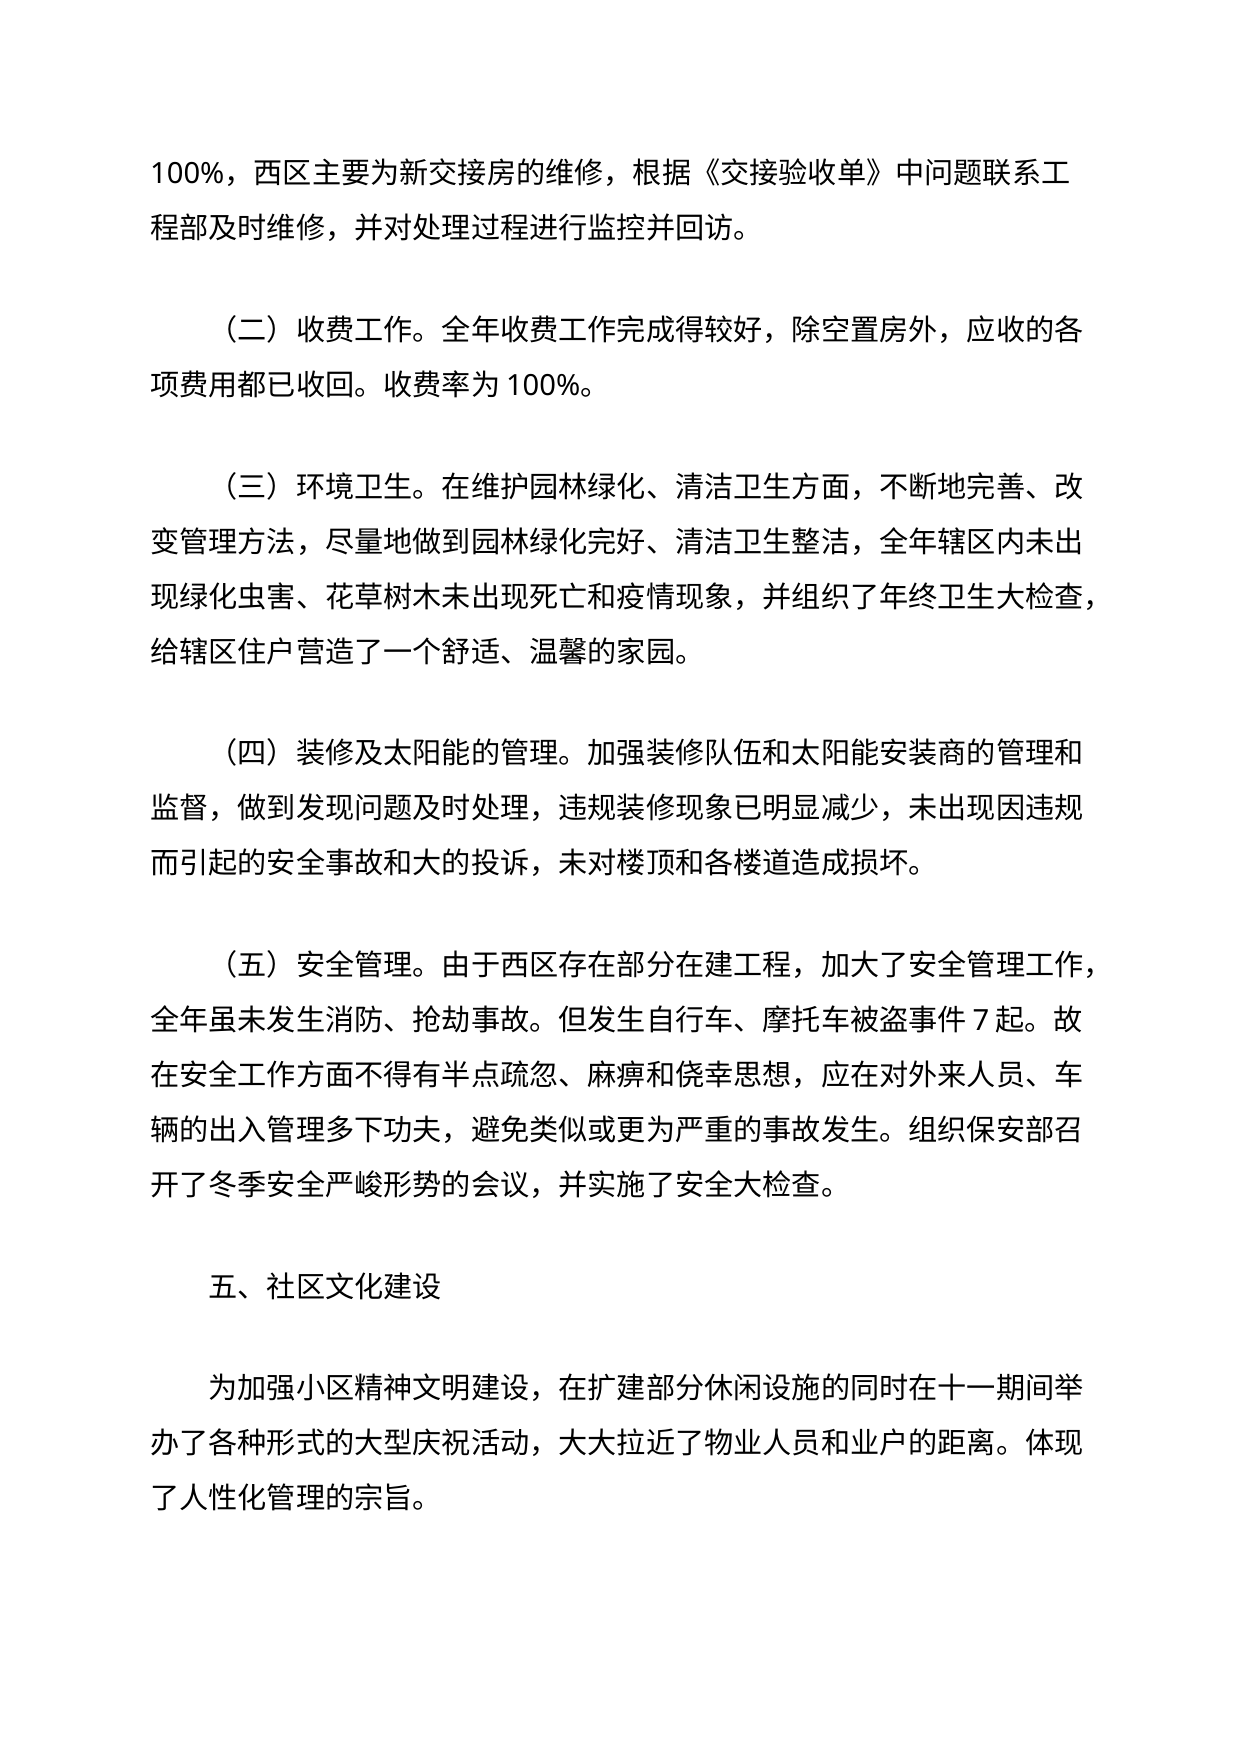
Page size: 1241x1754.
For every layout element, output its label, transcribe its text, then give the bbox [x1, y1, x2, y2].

text 为加强小区精神文明建设，在扩建部分休闲设施的同时在十一期间举办了各种形式的大型庆祝活动，大大拉近了物业人员和业户的距离。体现了人性化管理的宗旨。 [150, 1365, 1090, 1517]
text （三）环境卫生。在维护园林绿化、清洁卫生方面，不断地完善、改变管理方法，尽量地做到园林绿化完好、清洁卫生整洁，全年辖区内未出现绿化虫害、花草树木未出现死亡和疫情现象，并组织了年终卫生大检查，给辖区住户营造了一个舒适、温馨的家园。 [150, 464, 1090, 671]
text （二）收费工作。全年收费工作完成得较好，除空置房外，应收的各项费用都已收回。收费率为100%。 [150, 307, 1090, 404]
text 五、社区文化建设 [150, 1263, 1090, 1305]
text （五）安全管理。由于西区存在部分在建工程，加大了安全管理工作，全年虽未发生消防、抢劫事故。但发生自行车、摩托车被盗事件7起。故在安全工作方面不得有半点疏忽、麻痹和侥幸思想，应在对外来人员、车辆的出入管理多下功夫，避免类似或更为严重的事故发生。组织保安部召开了冬季安全严峻形势的会议，并实施了安全大检查。 [150, 942, 1090, 1204]
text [150, 150, 1090, 247]
text （四）装修及太阳能的管理。加强装修队伍和太阳能安装商的管理和监督，做到发现问题及时处理，违规装修现象已明显减少，未出现因违规而引起的安全事故和大的投诉，未对楼顶和各楼道造成损坏。 [150, 730, 1090, 882]
